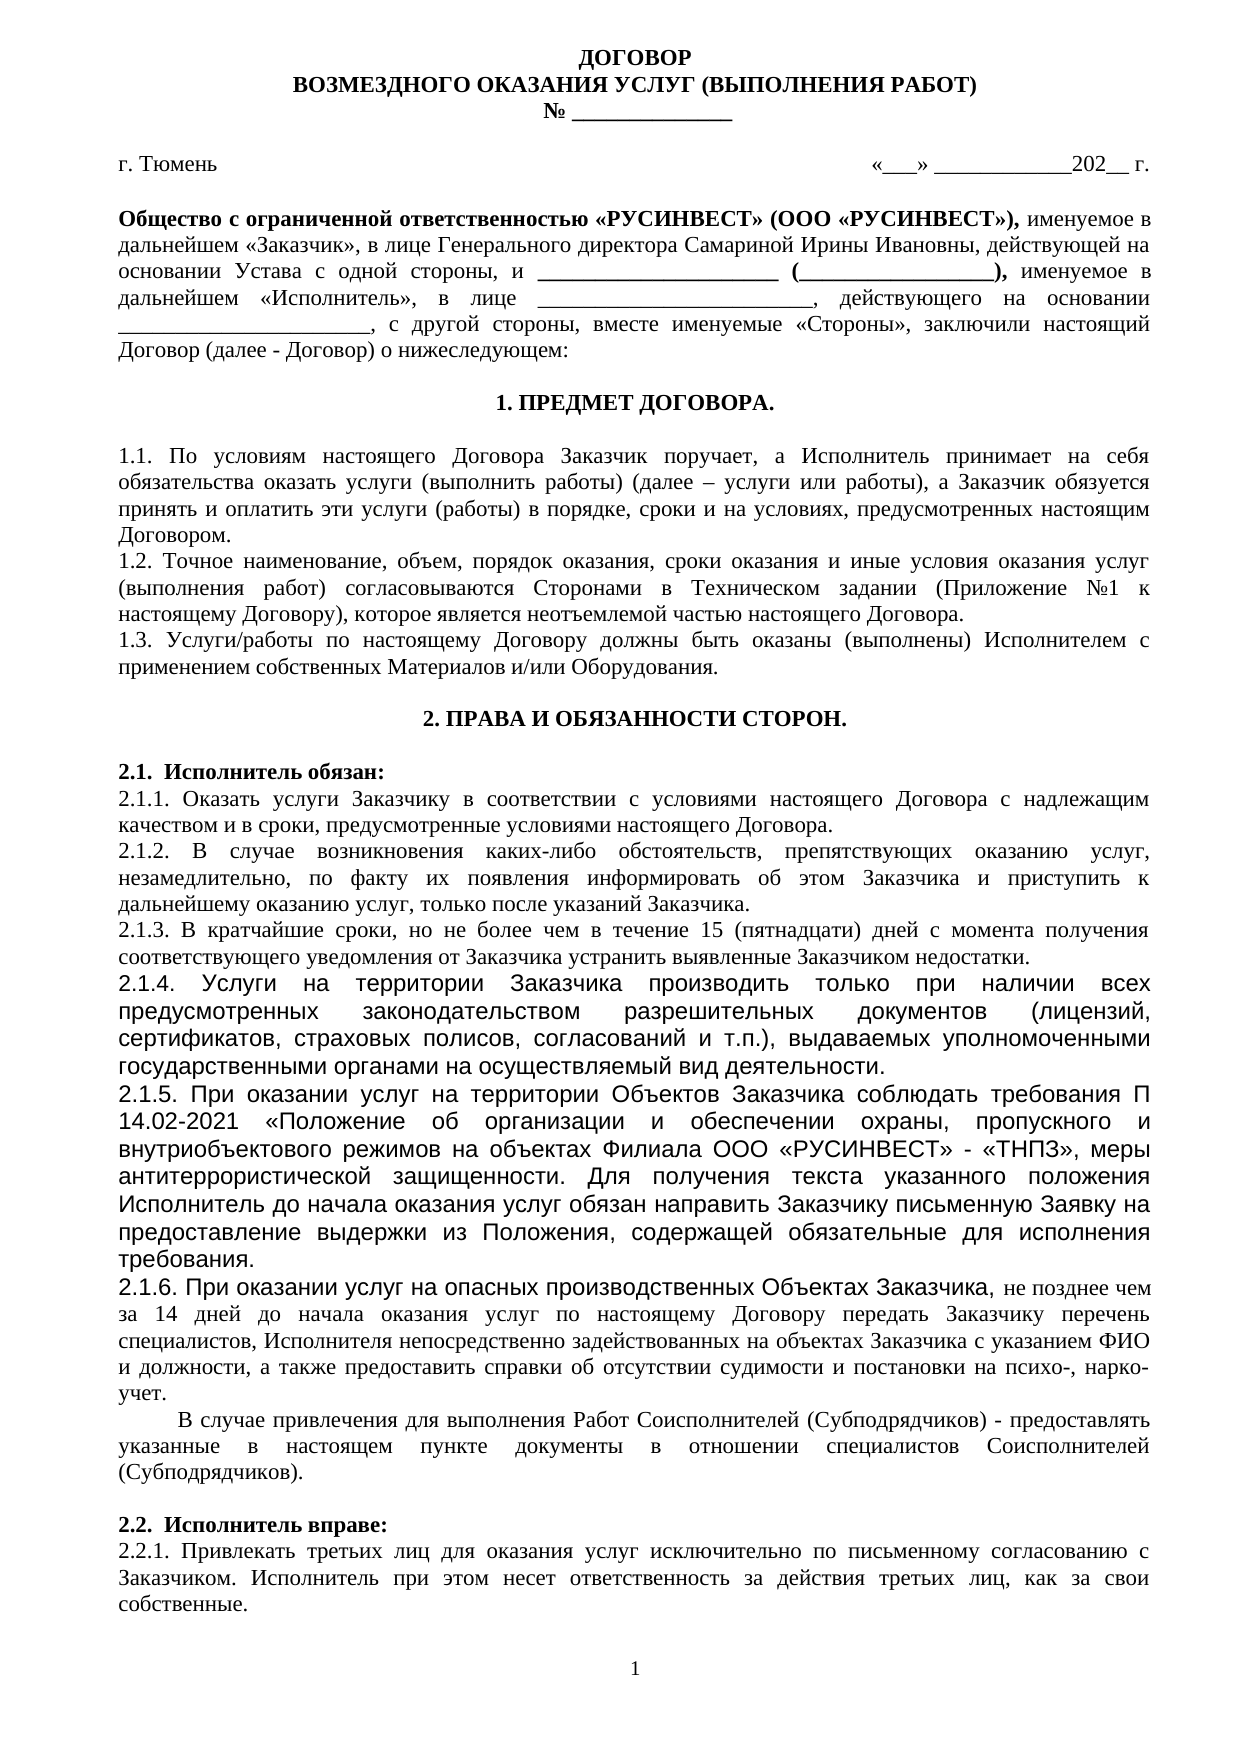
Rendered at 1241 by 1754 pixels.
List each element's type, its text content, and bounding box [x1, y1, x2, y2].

text 2.1.5. При оказании услуг на территории Объектов Заказчика соблюдать требования П 14.02-2021 «Положение об организации и обеспечении охраны, пропускного и внутриобъектового режимов на объектах Филиала ООО «РУСИНВЕСТ» - «ТНПЗ», меры антитеррористической защищенности. Для получения текста указанного положения Исполнитель до начала оказания услуг обязан направить Заказчику письменную Заявку на предоставление выдержки из Положения, содержащей обязательные для исполнения требования. [118, 1079, 1152, 1273]
list 2.1.6. При оказании услуг на опасных производственных Объектах Заказчика, не позднее чем за 14 дней до начала оказания услуг по настоящему Договору передать Заказчику перечень специалистов, Исполнителя непосредственно задействованных на объектах Заказчика с указанием ФИО и должности, а также предоставить справки об отсутствии судимости и постановки на психо-, нарко- учет. [118, 1273, 1152, 1406]
text ВОЗМЕЗДНОГО ОКАЗАНИЯ УСЛУГ (ВЫПОЛНЕНИЯ РАБОТ) [118, 71, 1152, 97]
text 2. ПРАВА И ОБЯЗАННОСТИ СТОРОН. [118, 706, 1152, 732]
list 1.2. Точное наименование, объем, порядок оказания, сроки оказания и иные условия оказания услуг (выполнения работ) согласовываются Сторонами в Техническом задании (Приложение №1 к настоящему Договору), которое является неотъемлемой частью настоящего Договора. [118, 547, 1152, 626]
text ДОГОВОР [118, 44, 1152, 71]
list В случае привлечения для выполнения Работ Соисполнителей (Субподрядчиков) - предоставлять указанные в настоящем пункте документы в отношении специалистов Соисполнителей (Субподрядчиков). [118, 1406, 1152, 1485]
list 2.1.3. В кратчайшие сроки, но не более чем в течение 15 (пятнадцати) дней с момента получения соответствующего уведомления от Заказчика устранить выявленные Заказчиком недостатки. [118, 916, 1152, 969]
text 1.1. По условиям настоящего Договора Заказчик поручает, а Исполнитель принимает на себя обязательства оказать услуги (выполнить работы) (далее – услуги или работы), а Заказчик обязуется принять и оплатить эти услуги (работы) в порядке, сроки и на условиях, предусмотренных настоящим Договором. [118, 442, 1152, 547]
text 2.2. Исполнитель вправе: [118, 1511, 1152, 1537]
text 2.1.1. Оказать услуги Заказчику в соответствии с условиями настоящего Договора с надлежащим качеством и в сроки, предусмотренные условиями настоящего Договора. [118, 784, 1152, 837]
text 2.1.2. В случае возникновения каких-либо обстоятельств, препятствующих оказанию услуг, незамедлительно, по факту их появления информировать об этом Заказчика и приступить к дальнейшему оказанию услуг, только после указаний Заказчика. [118, 837, 1152, 916]
text 2.1. Исполнитель обязан: [118, 758, 1152, 784]
text 2.2.1. Привлекать третьих лиц для оказания услуг исключительно по письменному согласованию с Заказчиком. Исполнитель при этом несет ответственность за действия третьих лиц, как за свои собственные. [118, 1537, 1152, 1617]
text г. Тюмень «___» ____________202__ г. [118, 150, 1152, 176]
text 1. ПРЕДМЕТ ДОГОВОРА. [118, 389, 1152, 416]
text 2.1.4. Услуги на территории Заказчика производить только при наличии всех предусмотренных законодательством разрешительных документов (лицензий, сертификатов, страховых полисов, согласований и т.п.), выдаваемых уполномоченными государственными органами на осуществляемый вид деятельности. [118, 969, 1152, 1079]
text № ______________ [118, 97, 1152, 123]
list 1.3. Услуги/работы по настоящему Договору должны быть оказаны (выполнены) Исполнителем с применением собственных Материалов и/или Оборудования. [118, 626, 1152, 679]
text Общество с ограниченной ответственностью «РУСИНВЕСТ» (ООО «РУСИНВЕСТ»), именуемое в дальнейшем «Заказчик», в лице Генерального директора Самариной Ирины Ивановны, действующей на основании Устава с одной стороны, и _____________________ (_________________), именуемое в дальнейшем «Исполнитель», в лице ________________________, действующего на основании ______________________, с другой стороны, вместе именуемые «Стороны», заключили настоящий Договор (далее - Договор) о нижеследующем: [118, 205, 1152, 363]
